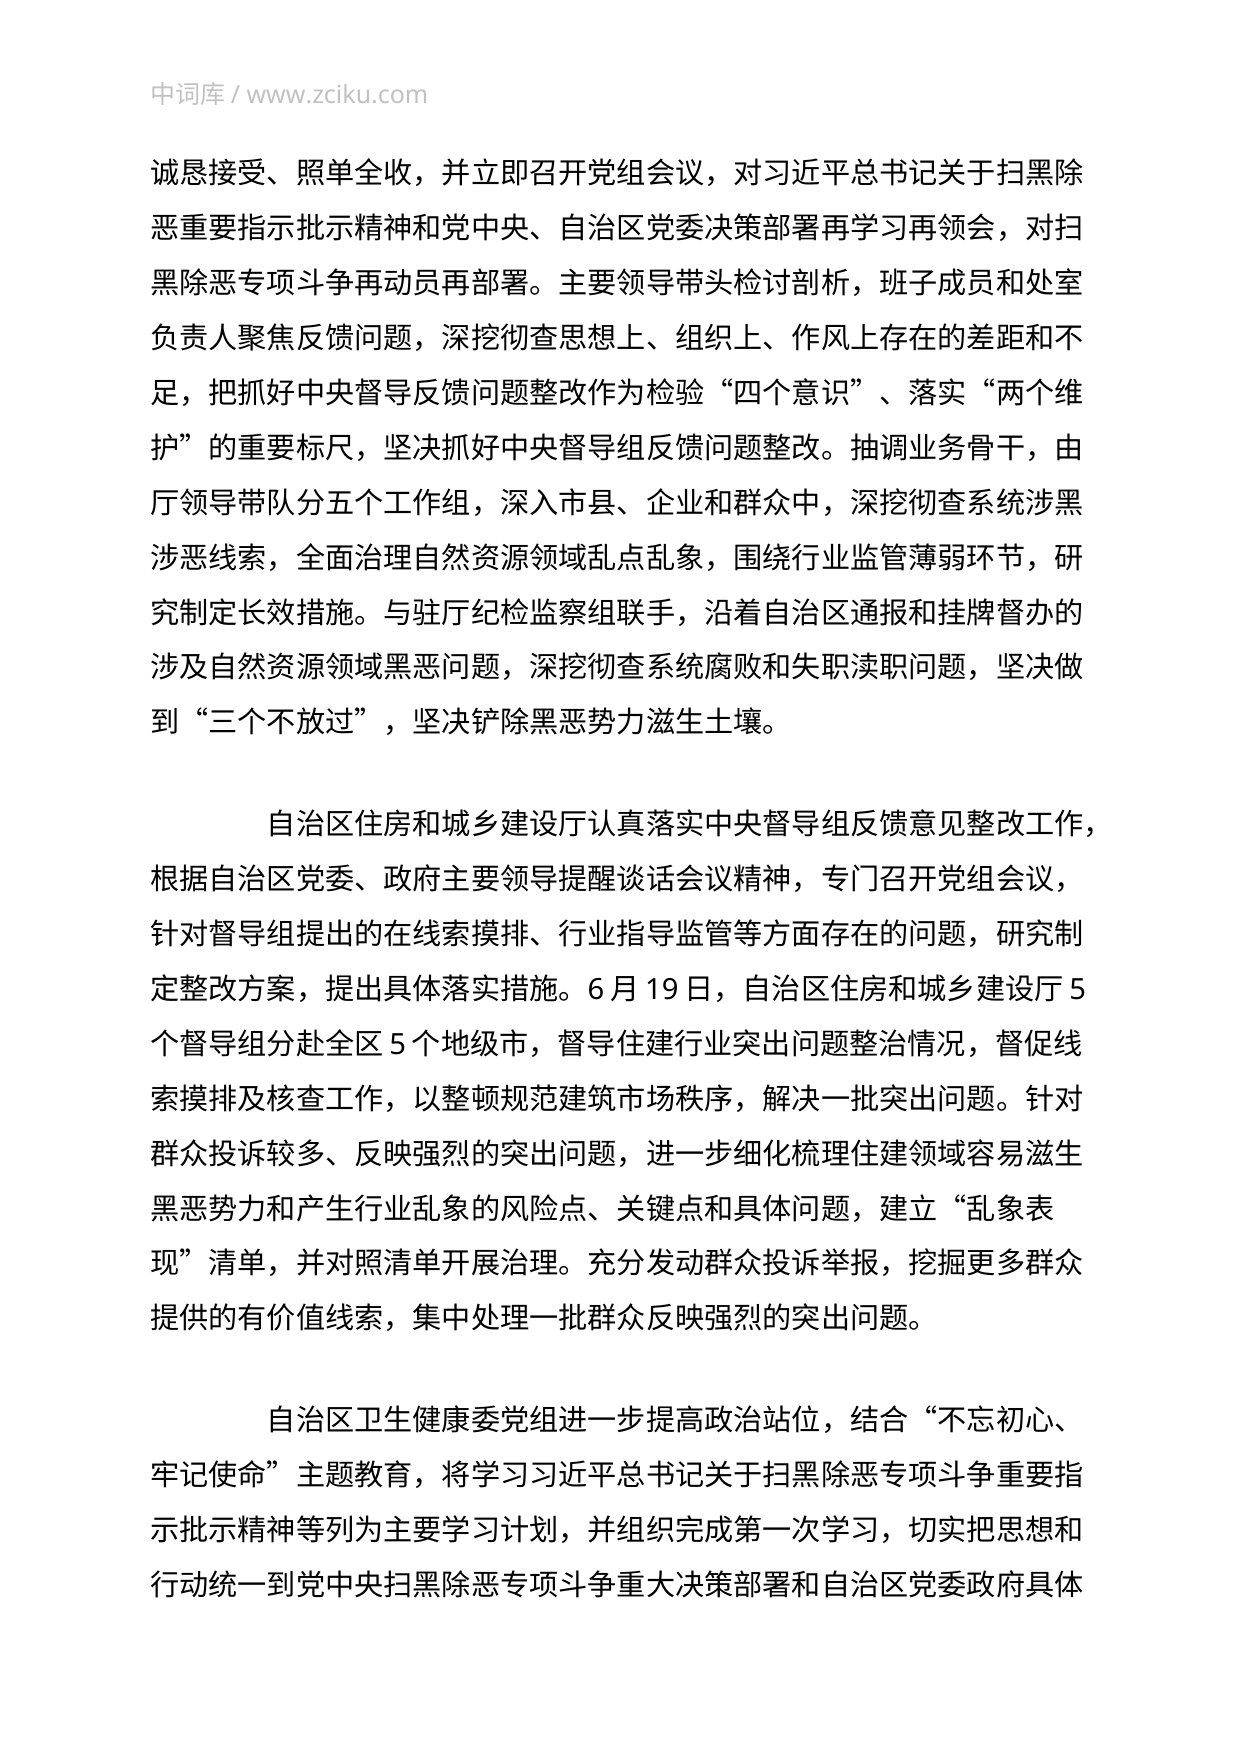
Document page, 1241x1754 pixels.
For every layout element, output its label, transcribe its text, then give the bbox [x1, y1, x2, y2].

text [150, 150, 1090, 741]
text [150, 1397, 1090, 1604]
text 自治区住房和城乡建设厅认真落实中央督导组反馈意见整改工作，根据自治区党委、政府主要领导提醒谈话会议精神，专门召开党组会议，针对督导组提出的在线索摸排、行业指导监管等方面存在的问题，研究制定整改方案，提出具体落实措施。6月19日，自治区住房和城乡建设厅5个督导组分赴全区5个地级市，督导住建行业突出问题整治情况，督促线索摸排及核查工作，以整顿规范建筑市场秩序，解决一批突出问题。针对群众投诉较多、反映强烈的突出问题，进一步细化梳理住建领域容易滋生黑恶势力和产生行业乱象的风险点、关键点和具体问题，建立“乱象表现”清单，并对照清单开展治理。充分发动群众投诉举报，挖掘更多群众提供的有价值线索，集中处理一批群众反映强烈的突出问题。 [150, 801, 1090, 1337]
